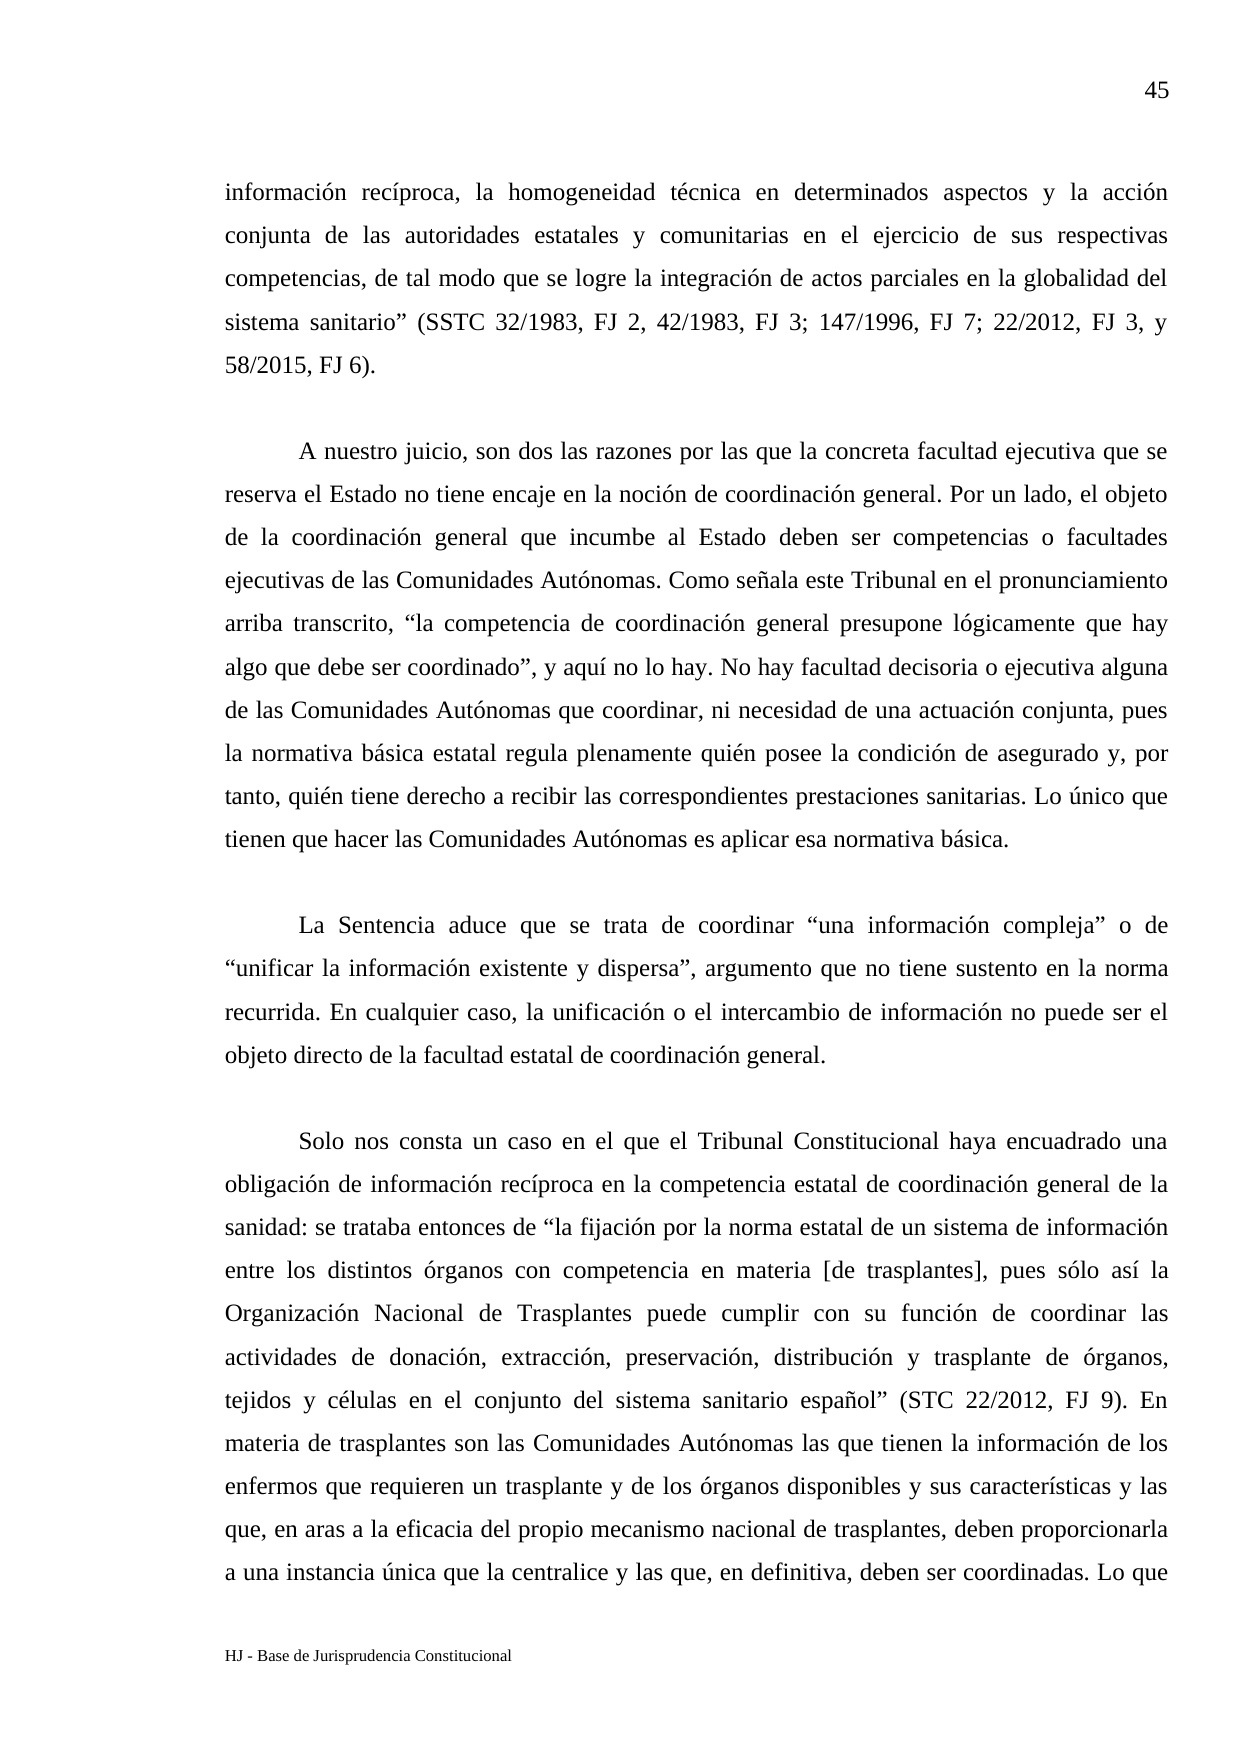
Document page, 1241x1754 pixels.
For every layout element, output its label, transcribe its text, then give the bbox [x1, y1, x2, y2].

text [224, 177, 1169, 378]
text A nuestro juicio, son dos las razones por las que la concreta facultad ejecutiva que se reserva el Estado no tiene encaje en la noción de coordinación general. Por un lado, el objeto de la coordinación general que incumbe al Estado deben ser competencias o facultades ejecutivas de las Comunidades Autónomas. Como señala este Tribunal en el pronunciamiento arriba transcrito, “la competencia de coordinación general presupone lógicamente que hay algo que debe ser coordinado”, y aquí no lo hay. No hay facultad decisoria o ejecutiva alguna de las Comunidades Autónomas que coordinar, ni necesidad de una actuación conjunta, pues la normativa básica estatal regula plenamente quién posee la condición de asegurado y, por tanto, quién tiene derecho a recibir las correspondientes prestaciones sanitarias. Lo único que tienen que hacer las Comunidades Autónomas es aplicar esa normativa básica. [224, 436, 1169, 853]
text La Sentencia aduce que se trata de coordinar “una información compleja” o de “unificar la información existente y dispersa”, argumento que no tiene sustento en la norma recurrida. En cualquier caso, la unificación o el intercambio de información no puede ser el objeto directo de la facultad estatal de coordinación general. [224, 910, 1169, 1068]
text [224, 1126, 1169, 1586]
